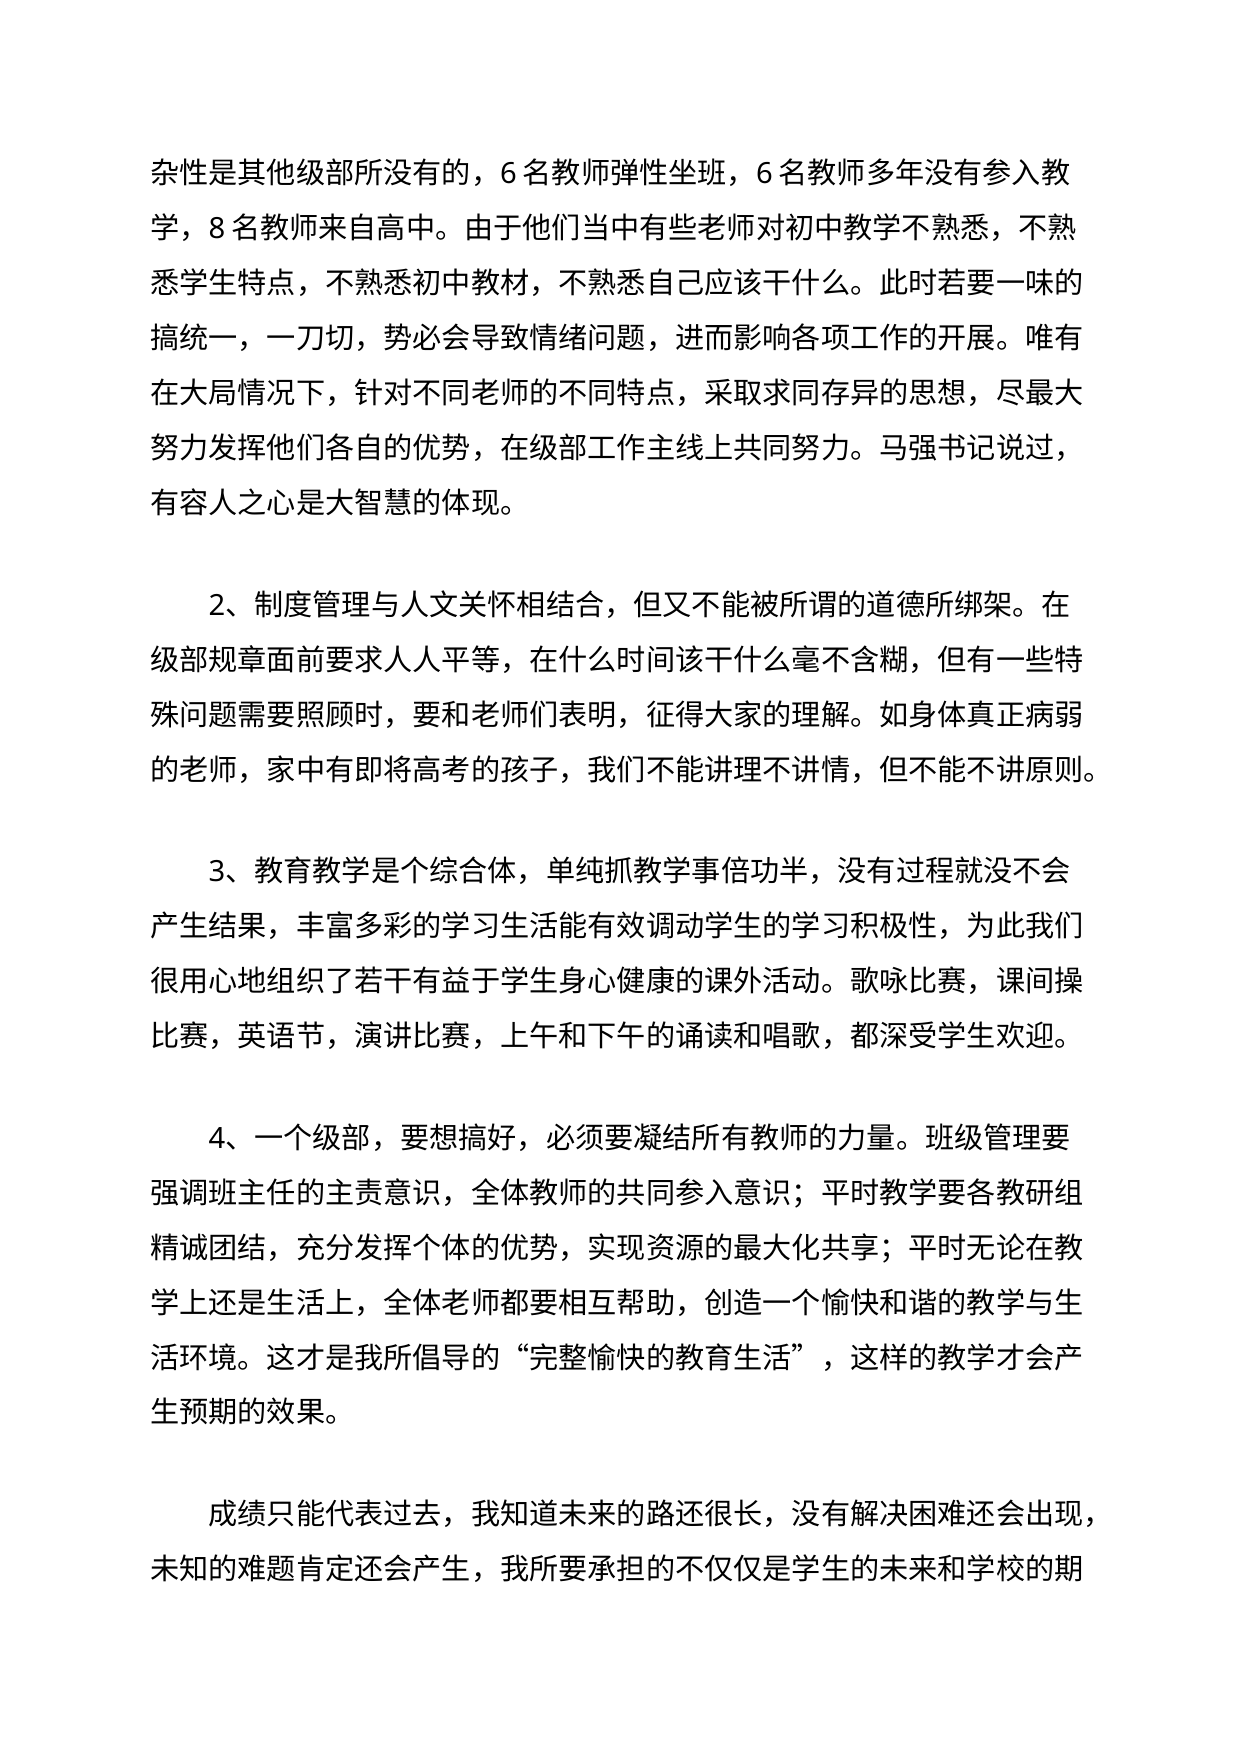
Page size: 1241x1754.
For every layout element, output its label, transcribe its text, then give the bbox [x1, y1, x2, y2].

text 2、制度管理与人文关怀相结合，但又不能被所谓的道德所绑架。在级部规章面前要求人人平等，在什么时间该干什么毫不含糊，但有一些特殊问题需要照顾时，要和老师们表明，征得大家的理解。如身体真正病弱的老师，家中有即将高考的孩子，我们不能讲理不讲情，但不能不讲原则。 [150, 581, 1090, 788]
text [150, 1491, 1090, 1588]
text 3、教育教学是个综合体，单纯抓教学事倍功半，没有过程就没不会产生结果，丰富多彩的学习生活能有效调动学生的学习积极性，为此我们很用心地组织了若干有益于学生身心健康的课外活动。歌咏比赛，课间操比赛，英语节，演讲比赛，上午和下午的诵读和唱歌，都深受学生欢迎。 [150, 848, 1090, 1055]
text 4、一个级部，要想搞好，必须要凝结所有教师的力量。班级管理要强调班主任的主责意识，全体教师的共同参入意识；平时教学要各教研组精诚团结，充分发挥个体的优势，实现资源的最大化共享；平时无论在教学上还是生活上，全体老师都要相互帮助，创造一个愉快和谐的教学与生活环境。这才是我所倡导的“完整愉快的教育生活”，这样的教学才会产生预期的效果。 [150, 1114, 1090, 1431]
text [150, 150, 1090, 522]
